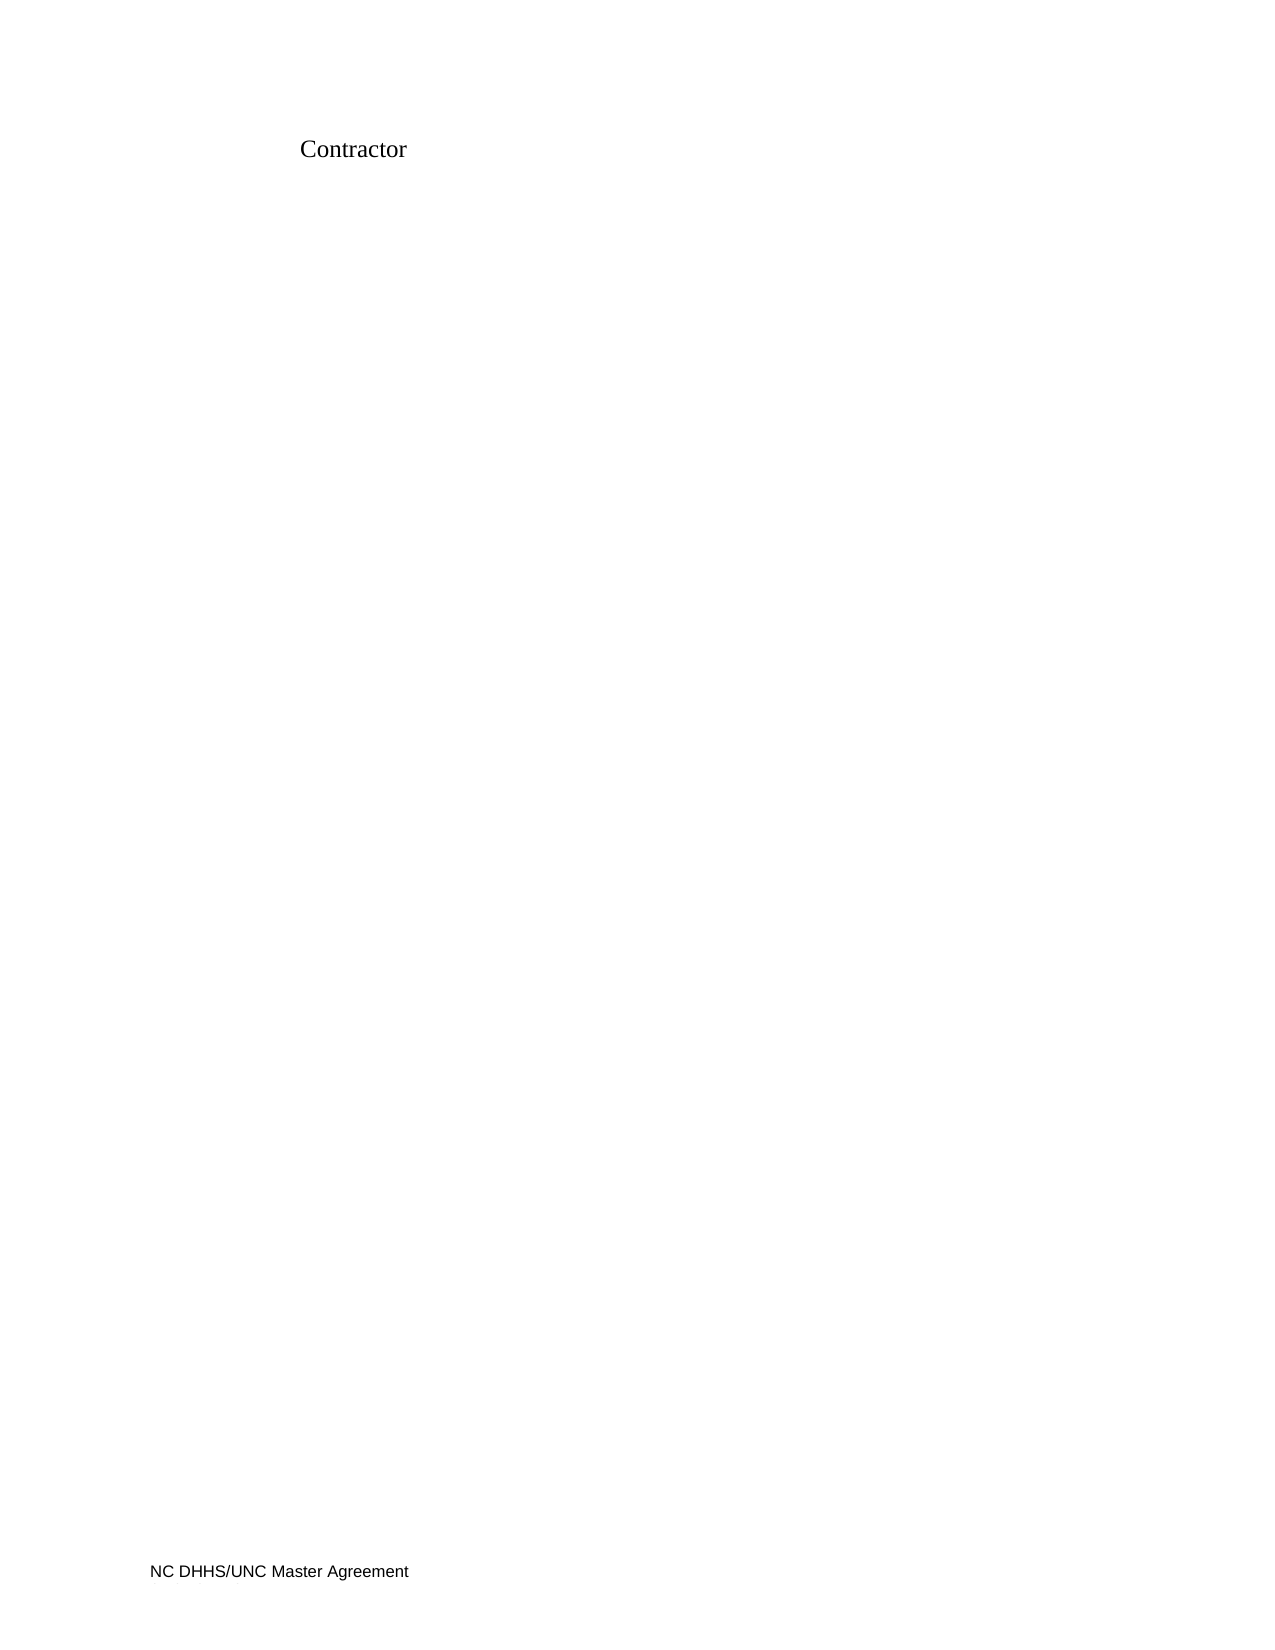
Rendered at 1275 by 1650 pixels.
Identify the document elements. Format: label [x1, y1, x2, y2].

list [300, 135, 1113, 163]
